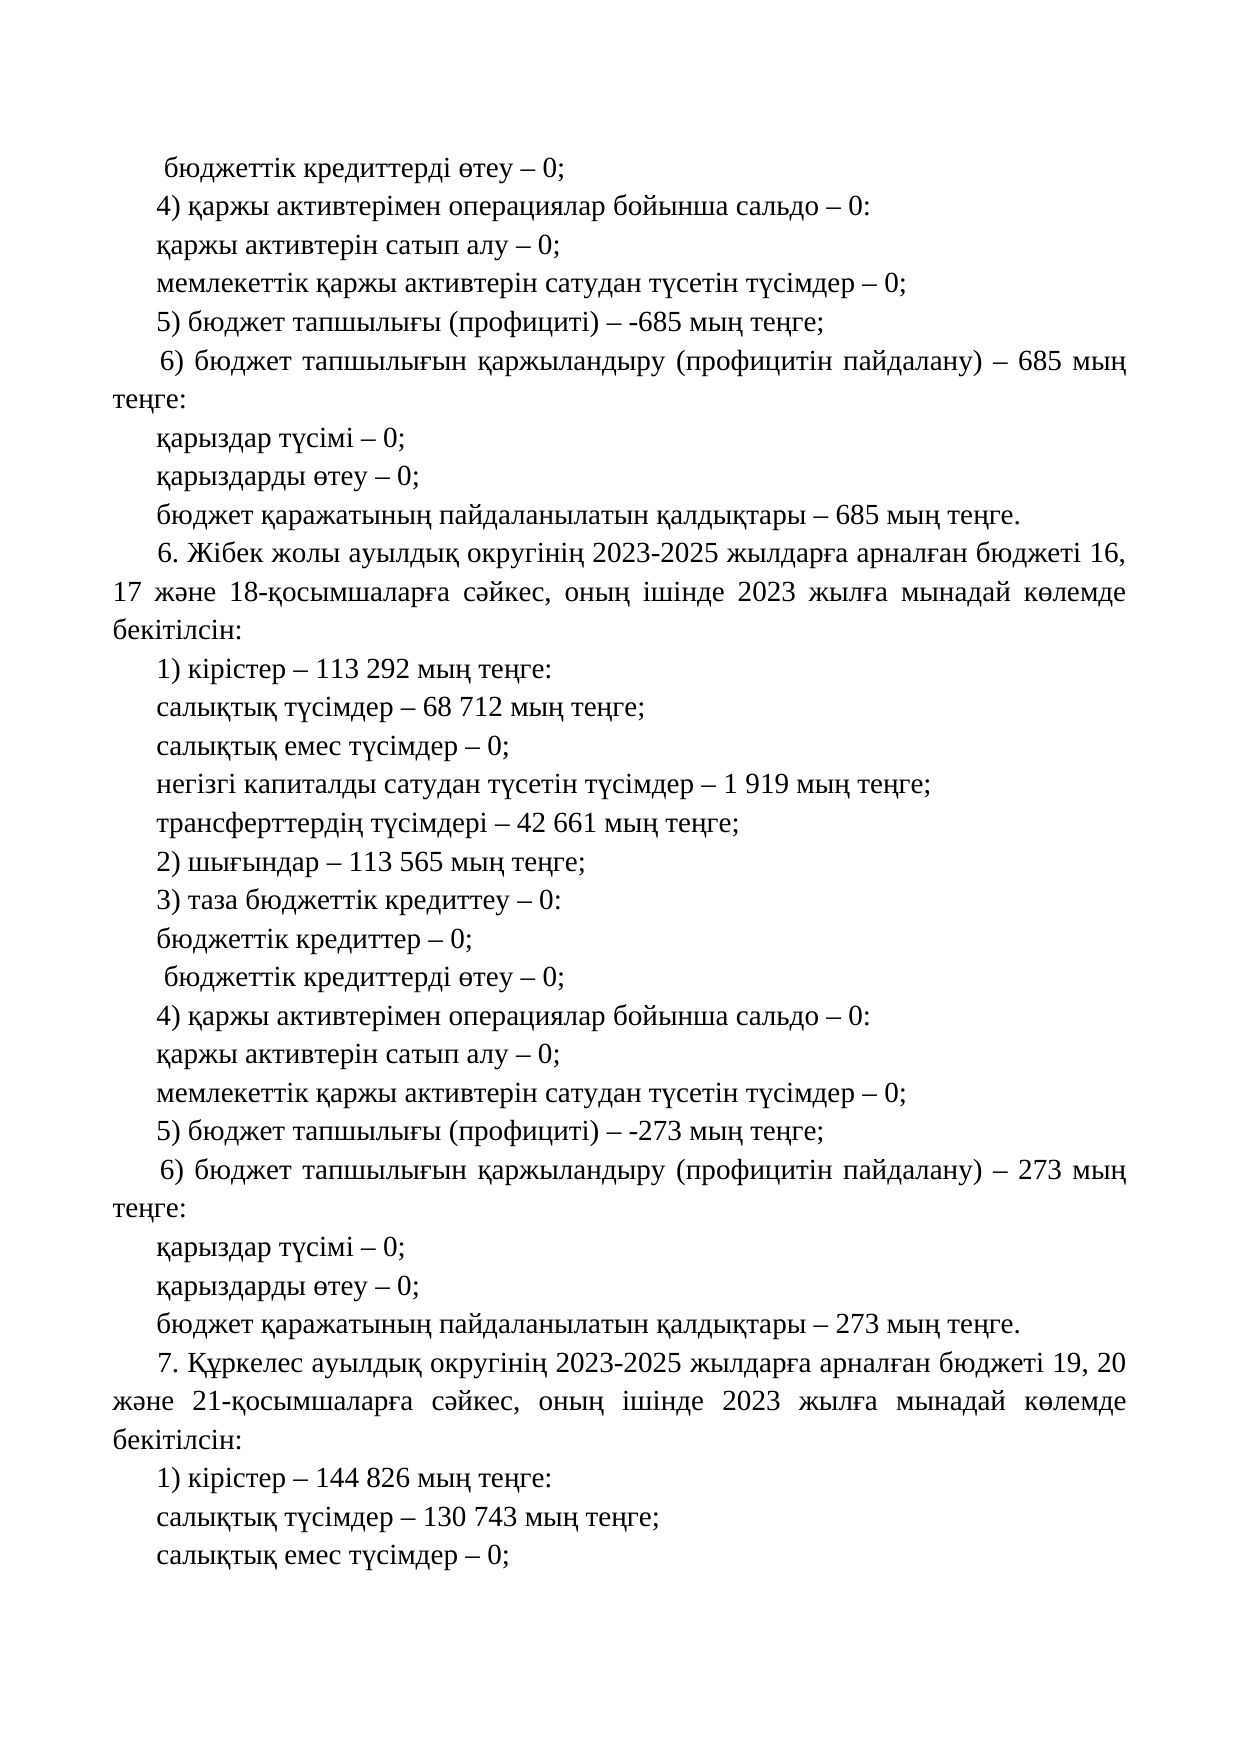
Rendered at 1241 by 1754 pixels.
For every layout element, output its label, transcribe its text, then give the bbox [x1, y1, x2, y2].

text 3) таза бюджеттiк кредиттеу – 0: [112, 882, 1128, 916]
text қарыздарды өтеу – 0; [112, 1268, 1128, 1301]
text 2) шығындар – 113 565 мың теңге; [112, 844, 1128, 877]
text мемлекеттік қаржы активтерін сатудан түсетін түсімдер – 0; [112, 1075, 1128, 1108]
text 1) кiрiстер – 113 292 мың теңге: [112, 651, 1128, 684]
text салықтық емес түсiмдер – 0; [112, 1537, 1128, 1571]
text 5) бюджет тапшылығы (профициті) – -273 мың теңге; [112, 1113, 1128, 1147]
text 6) бюджет тапшылығын қаржыландыру (профицитін пайдалану) – 273 мың теңге: [112, 1152, 1128, 1224]
text 7. Құркелес ауылдық округінің 2023-2025 жылдарға арналған бюджеті 19, 20 және 21-қосымшаларға сәйкес, оның ішінде 2023 жылға мынадай көлемде бекiтiлсiн: [112, 1345, 1128, 1455]
text 6) бюджет тапшылығын қаржыландыру (профицитін пайдалану) – 685 мың теңге: [112, 343, 1128, 415]
text негiзгi капиталды сатудан түсетiн түсiмдер – 1 919 мың теңге; [112, 767, 1128, 800]
text салықтық түсiмдер – 68 712 мың теңге; [112, 689, 1128, 723]
text бюджеттік кредиттерді өтеу – 0; [112, 150, 1128, 183]
text бюджет қаражатының пайдаланылатын қалдықтары – 273 мың теңге. [112, 1306, 1128, 1340]
text бюджет қаражатының пайдаланылатын қалдықтары – 685 мың теңге. [112, 497, 1128, 530]
text бюджеттік кредиттер – 0; [112, 921, 1128, 954]
text 4) қаржы активтерімен операциялар бойынша сальдо – 0: [112, 188, 1128, 222]
text салықтық түсiмдер – 130 743 мың теңге; [112, 1499, 1128, 1532]
text қарыздар түсімі – 0; [112, 420, 1128, 453]
text бюджеттік кредиттерді өтеу – 0; [112, 959, 1128, 993]
text қарыздарды өтеу – 0; [112, 458, 1128, 492]
text 5) бюджет тапшылығы (профициті) – -685 мың теңге; [112, 304, 1128, 338]
text 6. Жібек жолы ауылдық округінің 2023-2025 жылдарға арналған бюджеті 16, 17 және 18-қосымшаларға сәйкес, оның ішінде 2023 жылға мынадай көлемде бекiтiлсiн: [112, 535, 1128, 646]
text қаржы активтерін сатып алу – 0; [112, 227, 1128, 261]
text қаржы активтерін сатып алу – 0; [112, 1036, 1128, 1070]
text мемлекеттік қаржы активтерін сатудан түсетін түсімдер – 0; [112, 266, 1128, 299]
text 1) кiрiстер – 144 826 мың теңге: [112, 1460, 1128, 1494]
text қарыздар түсімі – 0; [112, 1229, 1128, 1263]
text трансферттердiң түсiмдерi – 42 661 мың теңге; [112, 805, 1128, 839]
text салықтық емес түсiмдер – 0; [112, 728, 1128, 762]
text 4) қаржы активтерімен операциялар бойынша сальдо – 0: [112, 998, 1128, 1031]
